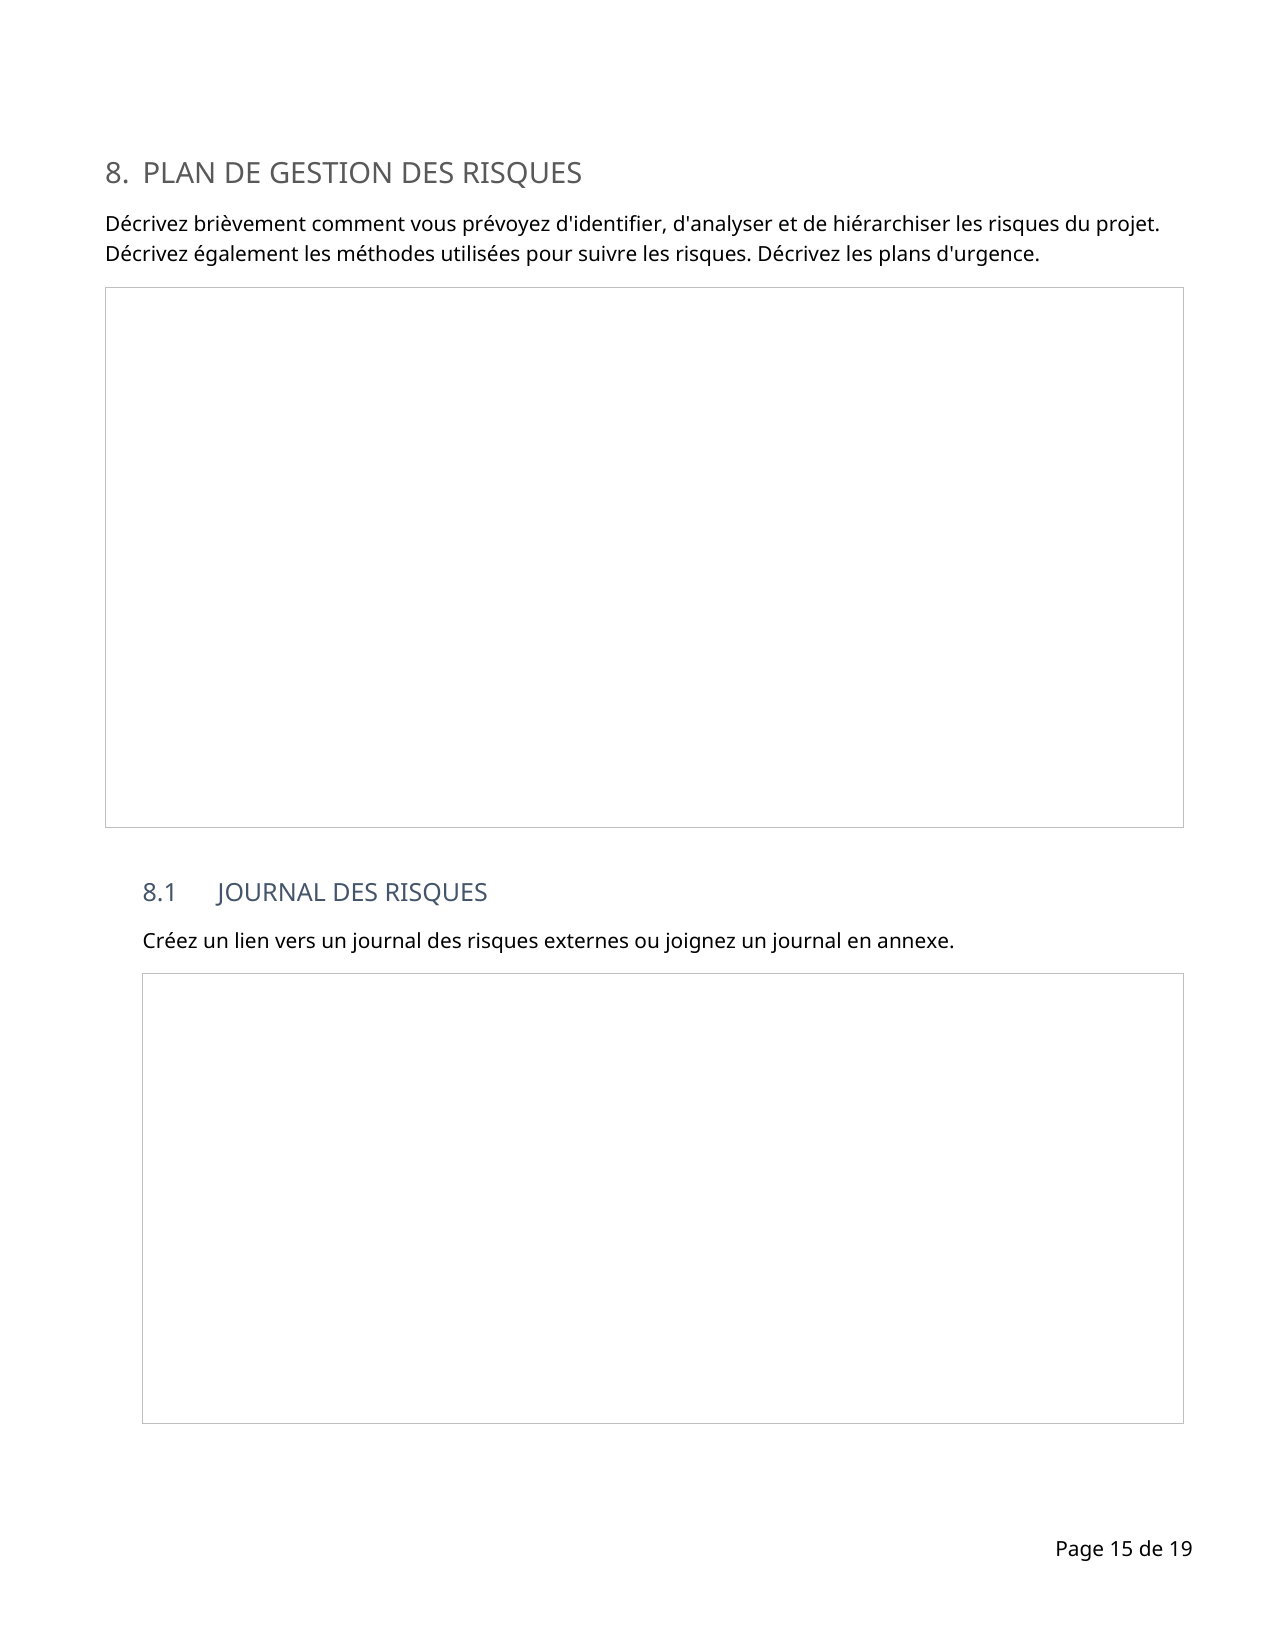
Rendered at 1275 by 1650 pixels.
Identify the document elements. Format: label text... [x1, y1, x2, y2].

text Créez un lien vers un journal des risques externes ou joignez un journal en annexe. [105, 926, 1200, 954]
subtitle JOURNAL DES RISQUES [142, 875, 1200, 909]
text Décrivez brièvement comment vous prévoyez d'identifier, d'analyser et de hiérarchiser les risques du projet. Décrivez également les méthodes utilisées pour suivre les risques. Décrivez les plans d'urgence. [105, 209, 1200, 268]
subtitle PLAN DE GESTION DES RISQUES [105, 152, 1275, 192]
table_header [106, 288, 1183, 827]
table_header [143, 974, 1183, 1423]
